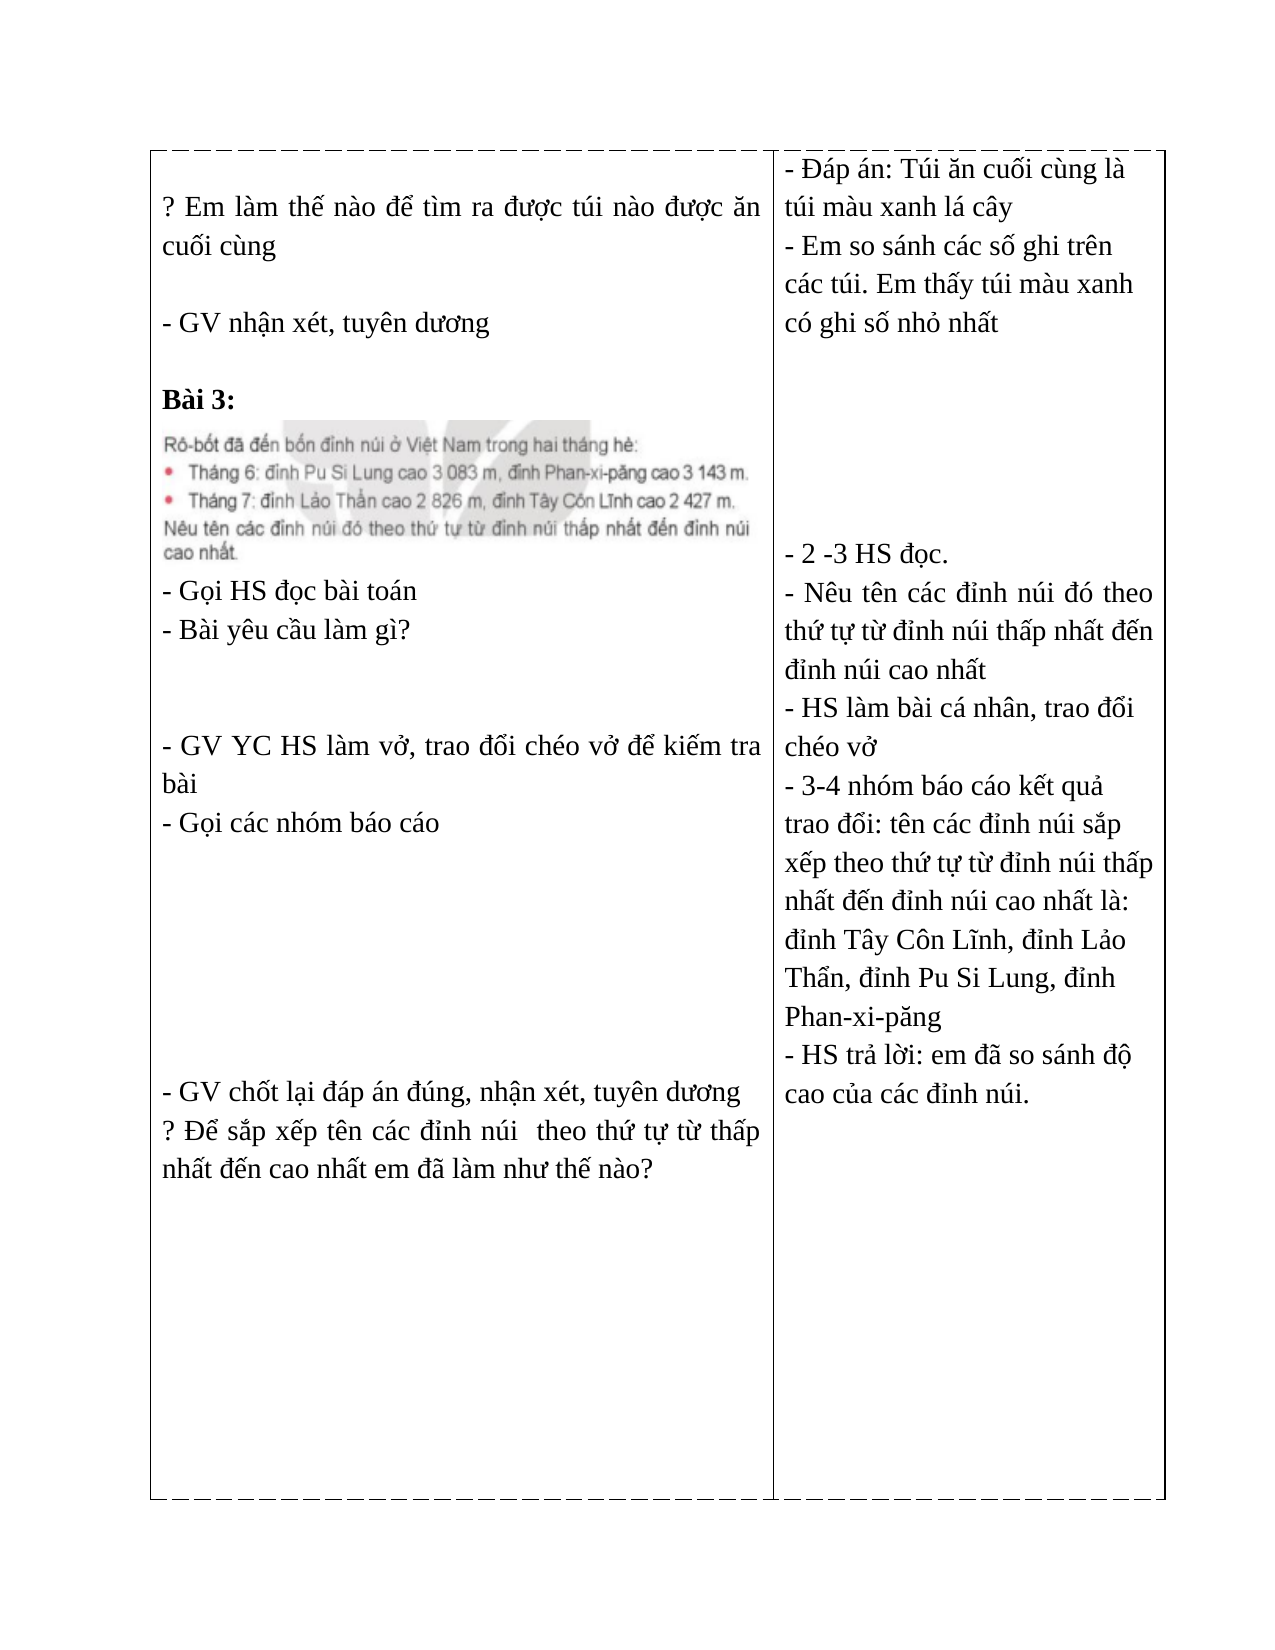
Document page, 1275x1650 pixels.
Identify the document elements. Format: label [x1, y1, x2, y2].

picture [161, 420, 761, 570]
table_cell [774, 150, 1164, 1498]
table_cell [151, 150, 773, 1498]
